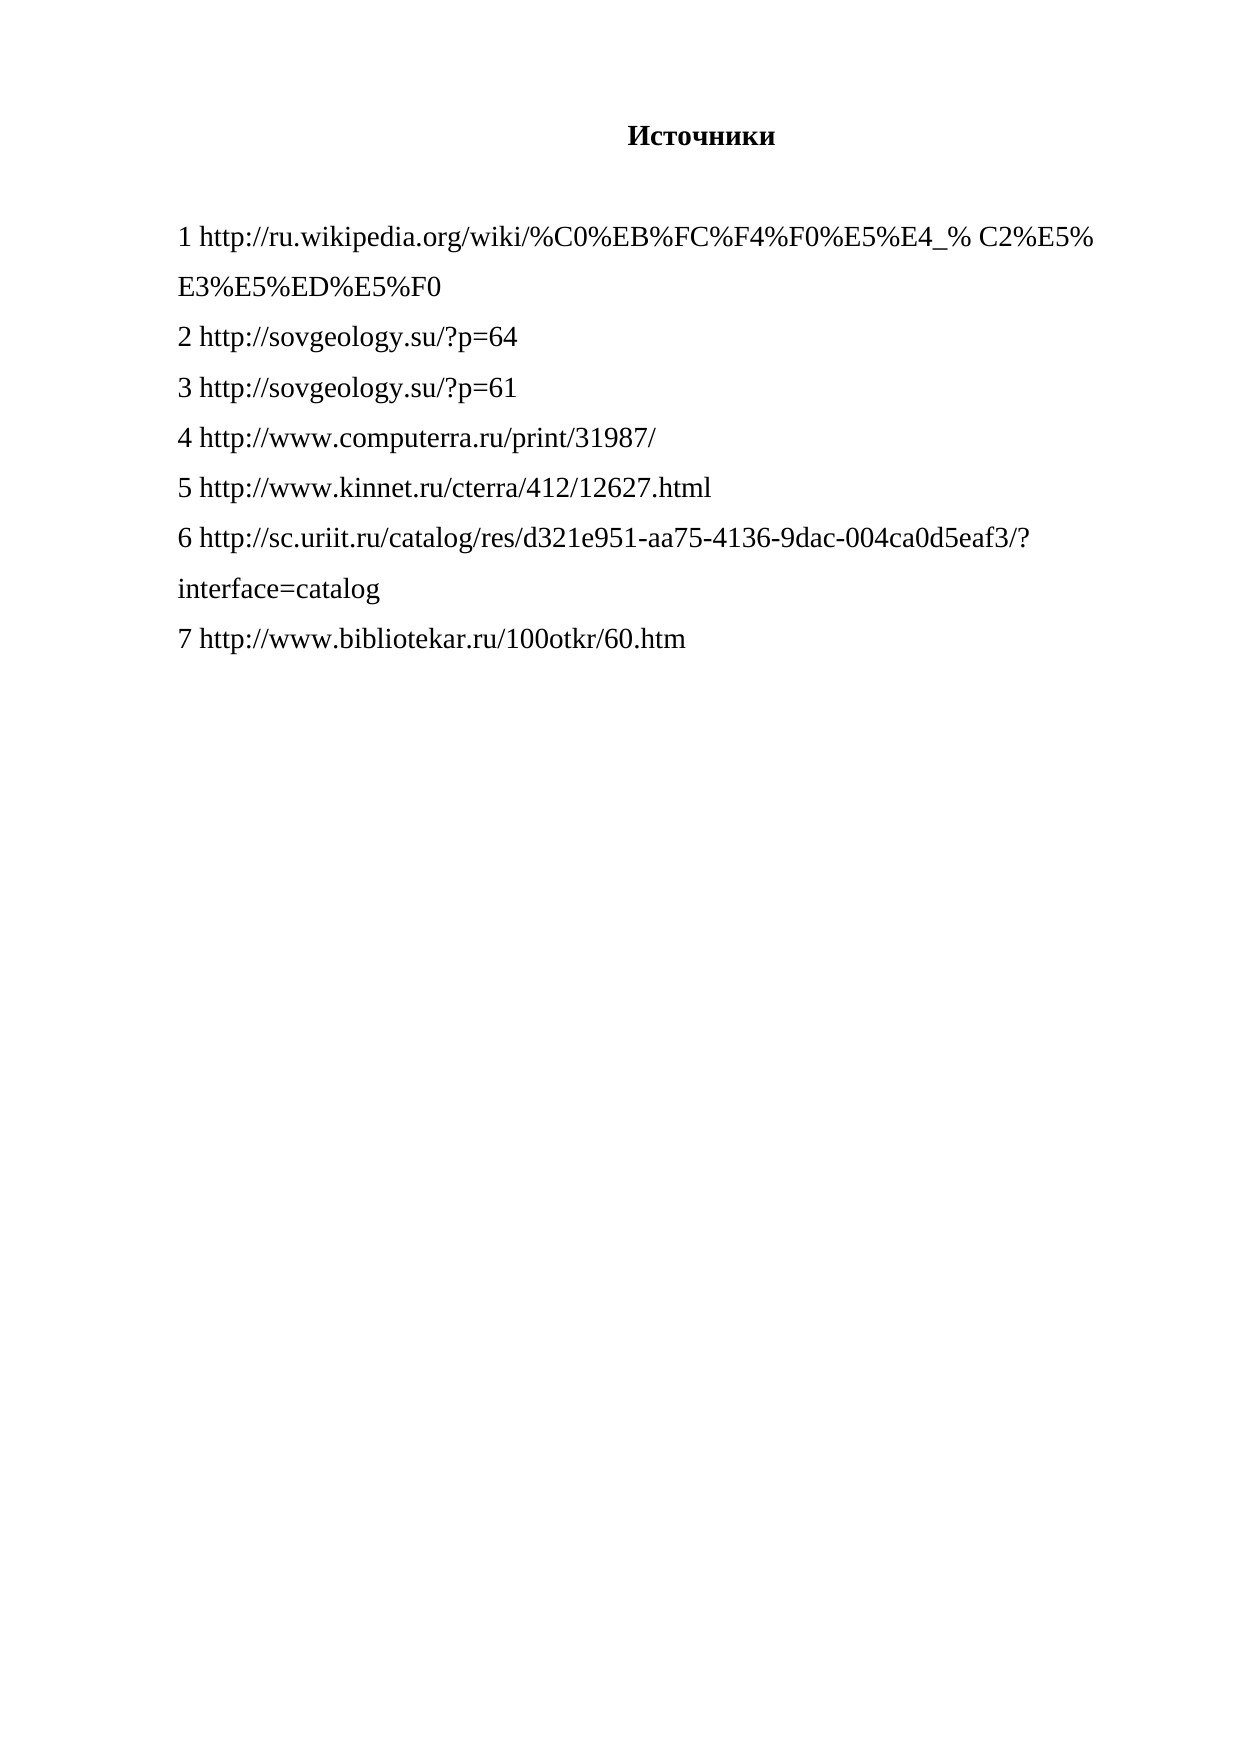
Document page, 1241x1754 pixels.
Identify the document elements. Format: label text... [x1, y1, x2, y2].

text 4 http://www.computerra.ru/print/31987/ [177, 420, 1152, 453]
text 2 http://sovgeology.su/?p=64 [177, 319, 1152, 353]
subtitle Источники [177, 118, 1152, 152]
text 7 http://www.bibliotekar.ru/100otkr/60.htm [177, 621, 1152, 655]
text 1 http://ru.wikipedia.org/wiki/%C0%EB%FC%F4%F0%E5%E4_% C2%E5% E3%E5%ED%E5%F0 [177, 219, 1152, 303]
text 3 http://sovgeology.su/?p=61 [177, 370, 1152, 403]
text 6 http://sc.uriit.ru/catalog/res/d321e951-aa75-4136-9dac-004ca0d5eaf3/?interface=catalog [177, 521, 1152, 604]
text 5 http://www.kinnet.ru/cterra/412/12627.html [177, 470, 1152, 504]
